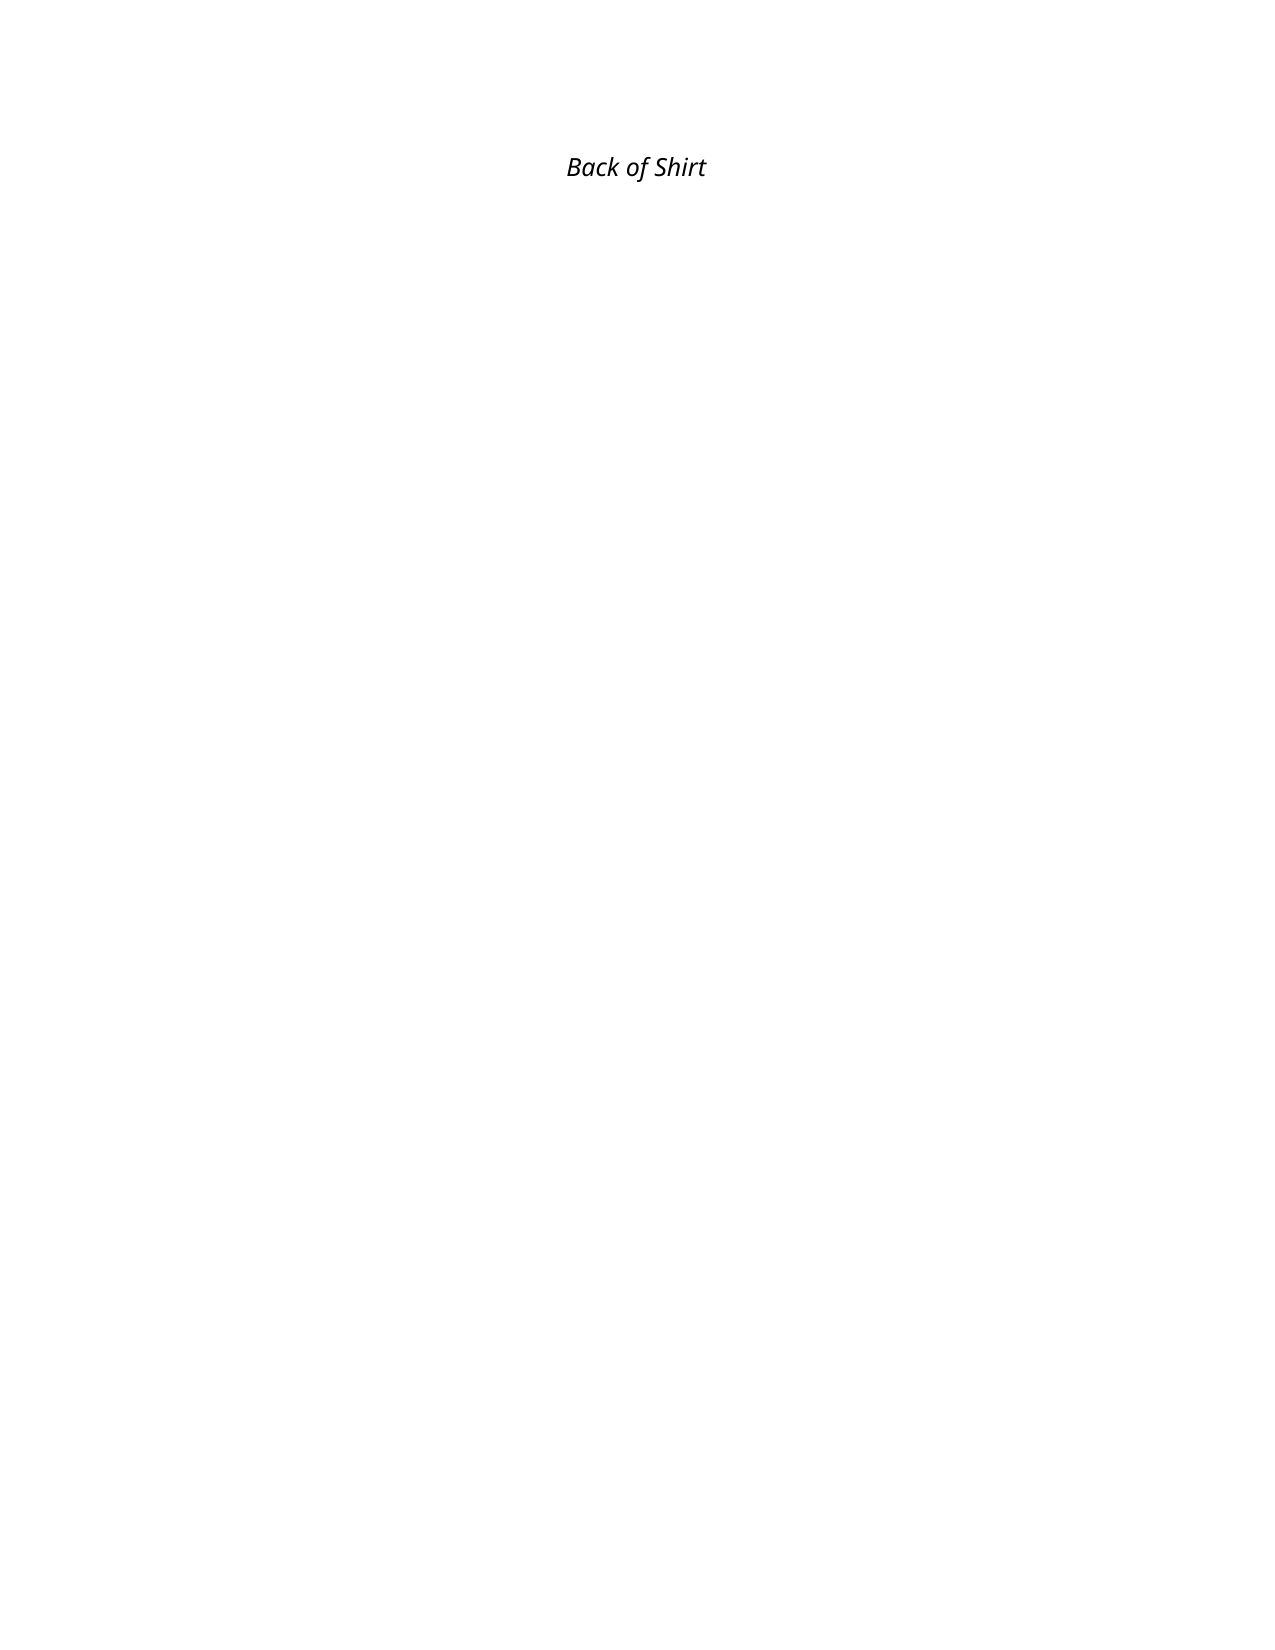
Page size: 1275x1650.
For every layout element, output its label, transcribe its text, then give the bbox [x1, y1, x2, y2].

text Back of Shirt [150, 150, 1125, 184]
